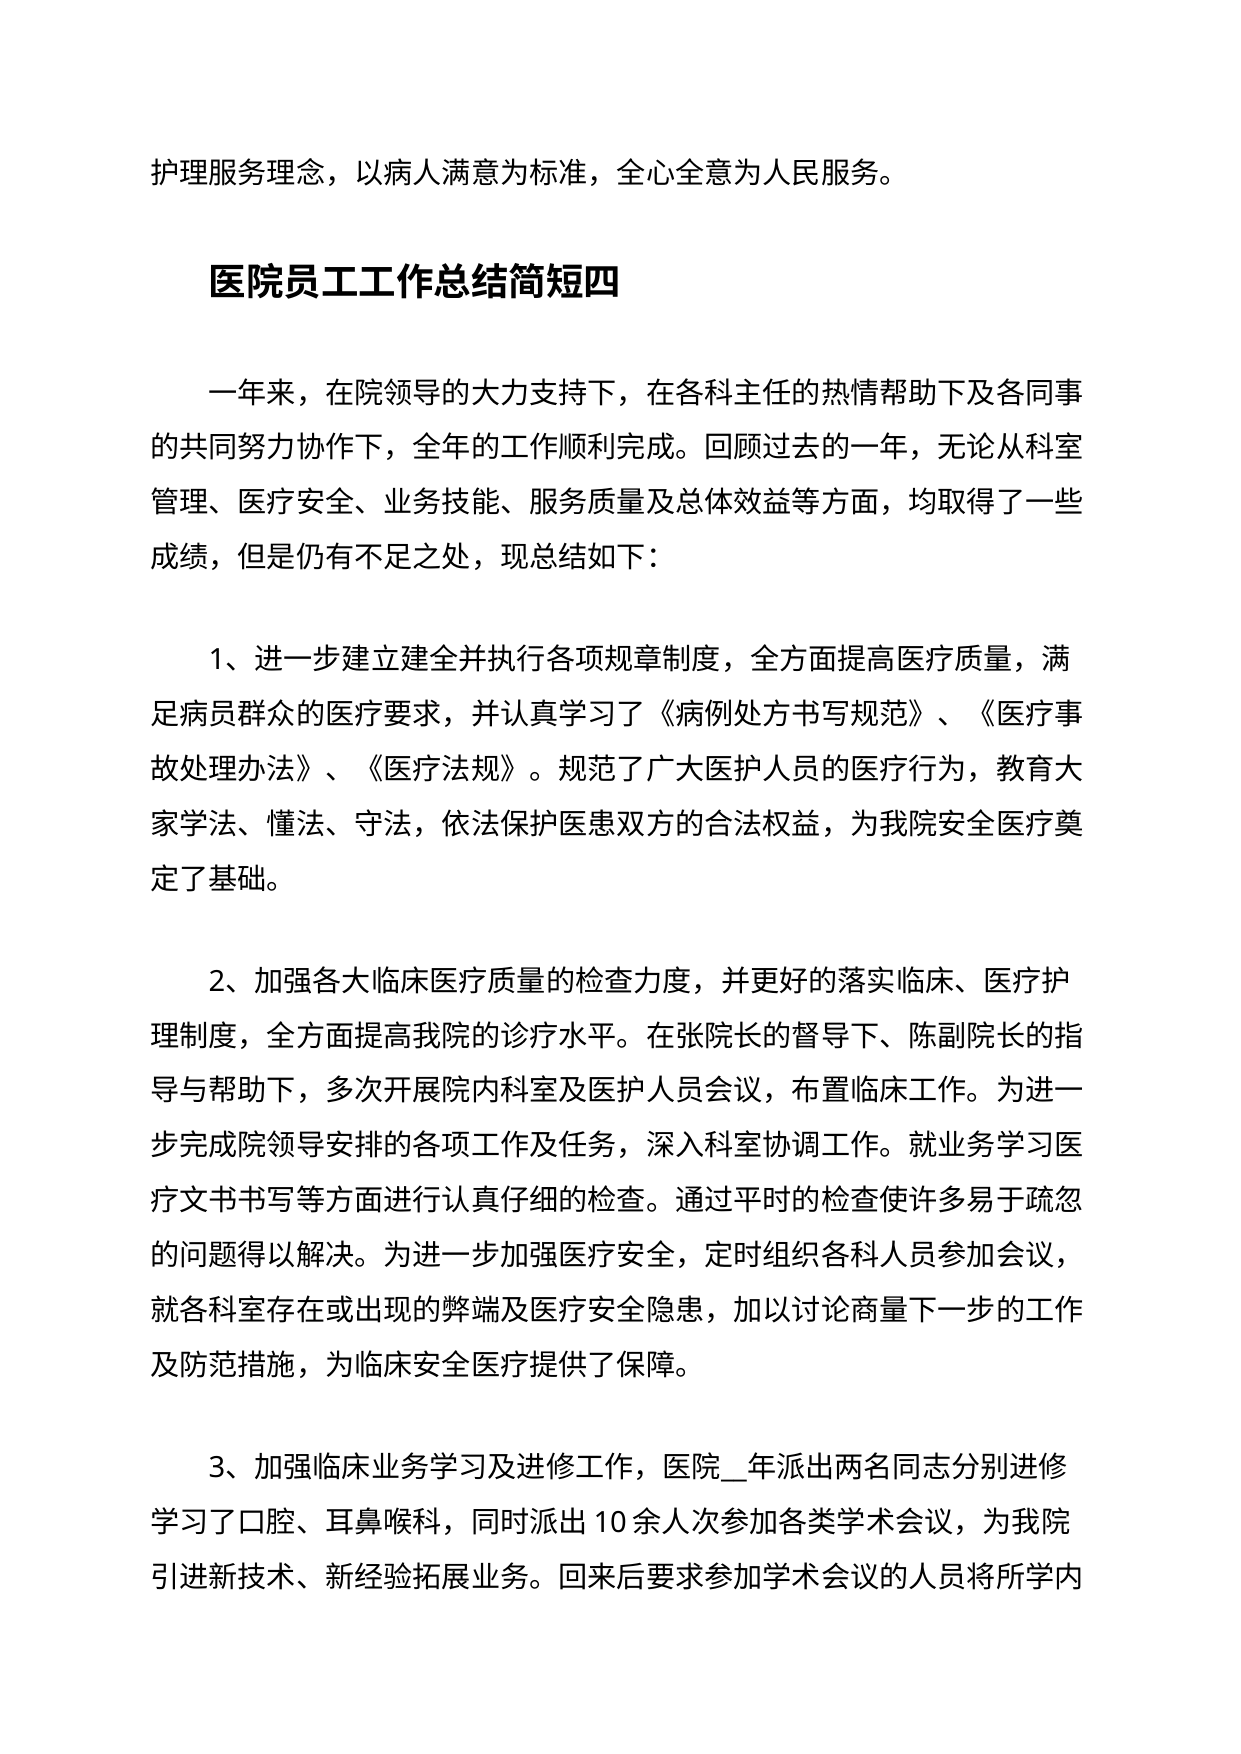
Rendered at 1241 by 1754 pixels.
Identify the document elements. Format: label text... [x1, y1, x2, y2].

text 医院员工工作总结简短四 [150, 252, 1090, 306]
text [150, 1443, 1090, 1596]
text 一年来，在院领导的大力支持下，在各科主任的热情帮助下及各同事的共同努力协作下，全年的工作顺利完成。回顾过去的一年，无论从科室管理、医疗安全、业务技能、服务质量及总体效益等方面，均取得了一些成绩，但是仍有不足之处，现总结如下： [150, 369, 1090, 576]
text 2、加强各大临床医疗质量的检查力度，并更好的落实临床、医疗护理制度，全方面提高我院的诊疗水平。在张院长的督导下、陈副院长的指导与帮助下，多次开展院内科室及医护人员会议，布置临床工作。为进一步完成院领导安排的各项工作及任务，深入科室协调工作。就业务学习医疗文书书写等方面进行认真仔细的检查。通过平时的检查使许多易于疏忽的问题得以解决。为进一步加强医疗安全，定时组织各科人员参加会议，就各科室存在或出现的弊端及医疗安全隐患，加以讨论商量下一步的工作及防范措施，为临床安全医疗提供了保障。 [150, 957, 1090, 1384]
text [150, 150, 1090, 192]
text 1、进一步建立建全并执行各项规章制度，全方面提高医疗质量，满足病员群众的医疗要求，并认真学习了《病例处方书写规范》、《医疗事故处理办法》、《医疗法规》。规范了广大医护人员的医疗行为，教育大家学法、懂法、守法，依法保护医患双方的合法权益，为我院安全医疗奠定了基础。 [150, 636, 1090, 898]
